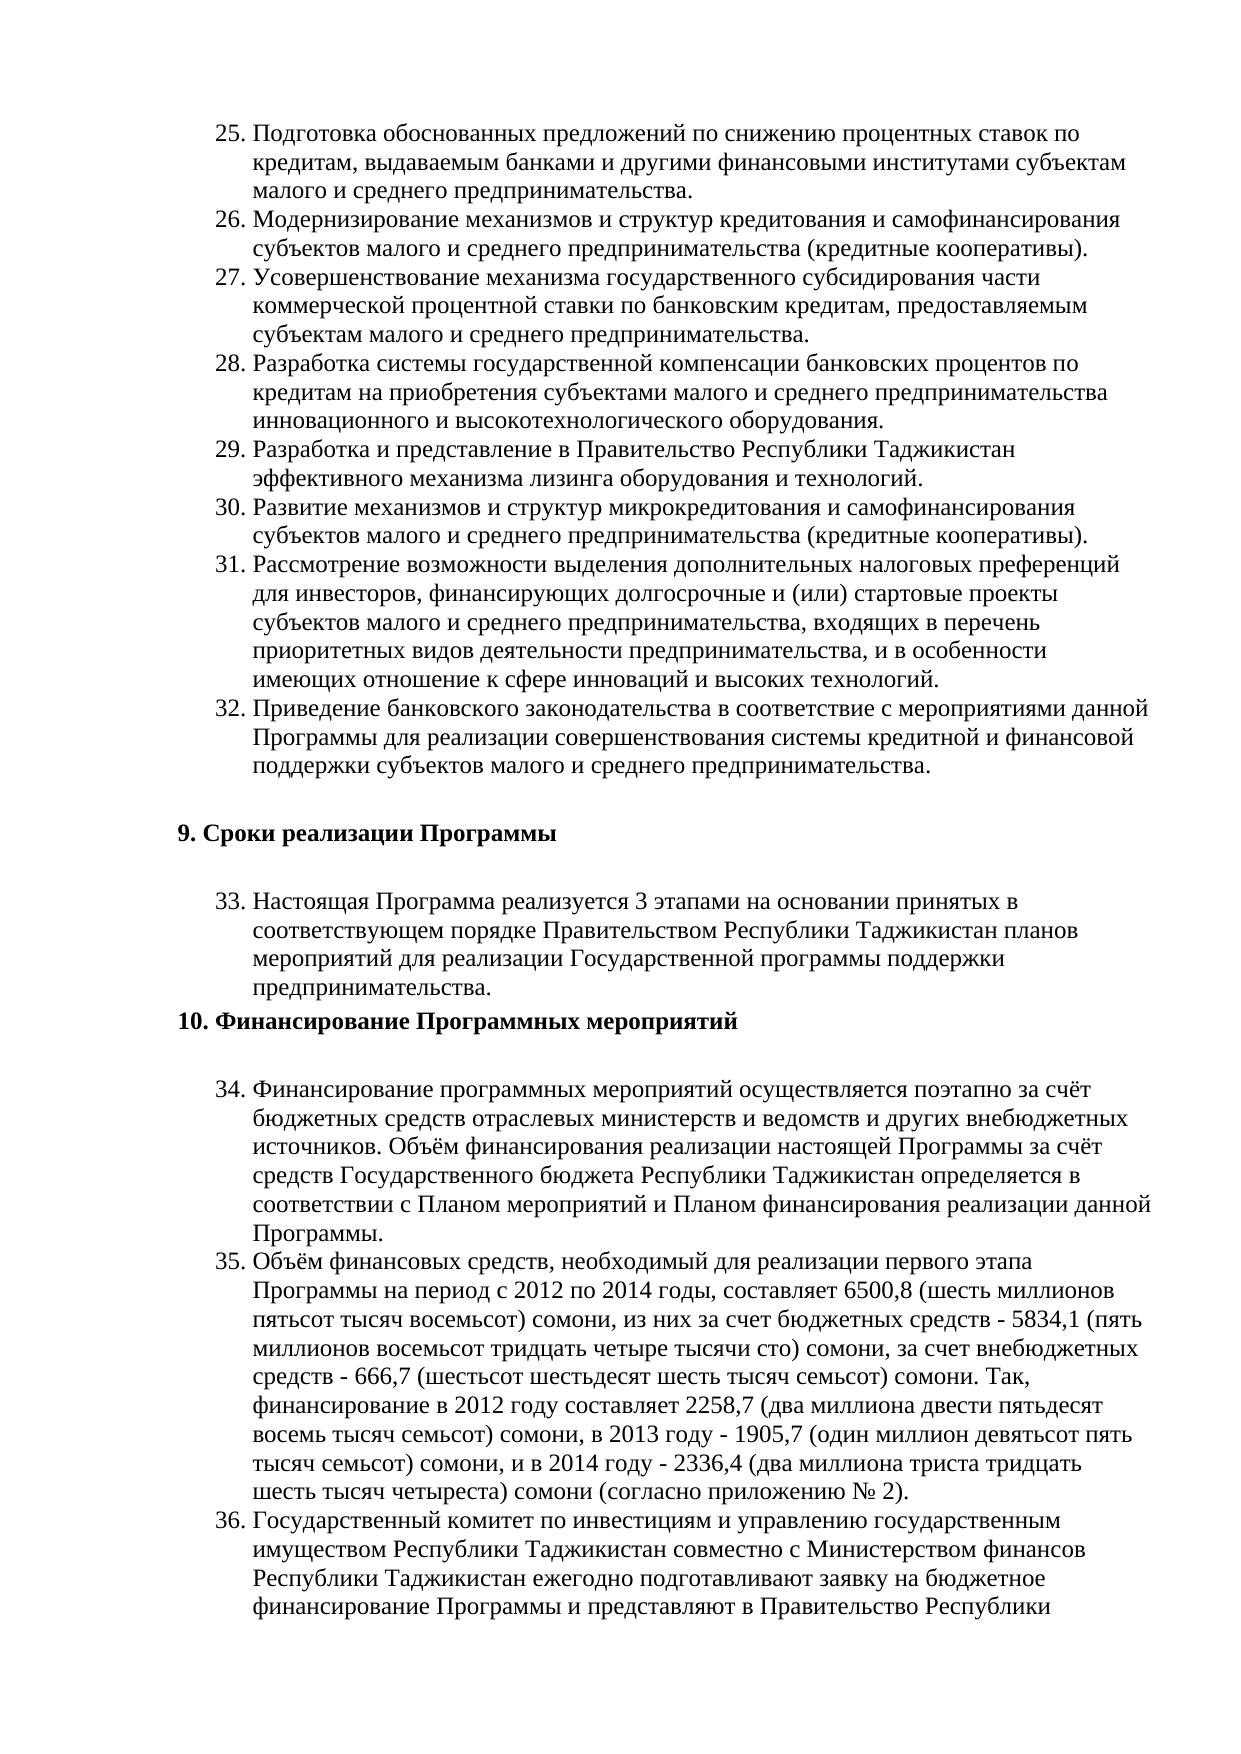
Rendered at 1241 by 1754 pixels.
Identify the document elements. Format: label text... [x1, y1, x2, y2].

list Настоящая Программа реализуется 3 этапами на основании принятых в соответствующем порядке Правительством Республики Таджикистан планов мероприятий для реализации Государственной программы поддержки предпринимательства. [215, 886, 1152, 1001]
list Финансирование программных мероприятий осуществляется поэтапно за счёт бюджетных средств отраслевых министерств и ведомств и других внебюджетных источников. Объём финансирования реализации настоящей Программы за счёт средств Государственного бюджета Республики Таджикистан определяется в соответствии с Планом мероприятий и Планом финансирования реализации данной Программы. [215, 1074, 1152, 1246]
list Усовершенствование механизма государственного субсидирования части коммерческой процентной ставки по банковским кредитам, предоставляемым субъектам малого и среднего предпринимательства. [215, 262, 1152, 348]
list Приведение банковского законодательства в соответствие с мероприятиями данной Программы для реализации совершенствования системы кредитной и финансовой поддержки субъектов малого и среднего предпринимательства. [215, 693, 1152, 779]
list Подготовка обоснованных предложений по снижению процентных ставок по кредитам, выдаваемым банками и другими финансовыми институтами субъектам малого и среднего предпринимательства. [215, 118, 1152, 204]
list Разработка и представление в Правительство Республики Таджикистан эффективного механизма лизинга оборудования и технологий. [215, 434, 1152, 492]
list Модернизирование механизмов и структур кредитования и самофинансирования субъектов малого и среднего предпринимательства (кредитные кооперативы). [215, 204, 1152, 262]
list Развитие механизмов и структур микрокредитования и самофинансирования субъектов малого и среднего предпринимательства (кредитные кооперативы). [215, 492, 1152, 549]
list Разработка системы государственной компенсации банковских процентов по кредитам на приобретения субъектами малого и среднего предпринимательства инновационного и высокотехнологического оборудования. [215, 348, 1152, 434]
list Объём финансовых средств, необходимый для реализации первого этапа Программы на период с 2012 по 2014 годы, составляет 6500,8 (шесть миллионов пятьсот тысяч восемьсот) сомони, из них за счет бюджетных средств - 5834,1 (пять миллионов восемьсот тридцать четыре тысячи сто) сомони, за счет внебюджетных средств - 666,7 (шестьсот шестьдесят шесть тысяч семьсот) сомони. Так, финансирование в 2012 году составляет 2258,7 (два миллиона двести пятьдесят восемь тысяч семьсот) сомони, в 2013 году - 1905,7 (один миллион девятьсот пять тысяч семьсот) сомони, и в 2014 году - 2336,4 (два миллиона триста тридцать шесть тысяч четыреста) сомони (согласно приложению № 2). [215, 1246, 1152, 1505]
subtitle 10. Финансирование Программных мероприятий [177, 1006, 1152, 1035]
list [215, 1505, 1152, 1620]
list Рассмотрение возможности выделения дополнительных налоговых преференций для инвесторов, финансирующих долгосрочные и (или) стартовые проекты субъектов малого и среднего предпринимательства, входящих в перечень приоритетных видов деятельности предпринимательства, и в особенности имеющих отношение к сфере инноваций и высоких технологий. [215, 549, 1152, 693]
subtitle 9. Сроки реализации Программы [177, 818, 1152, 847]
